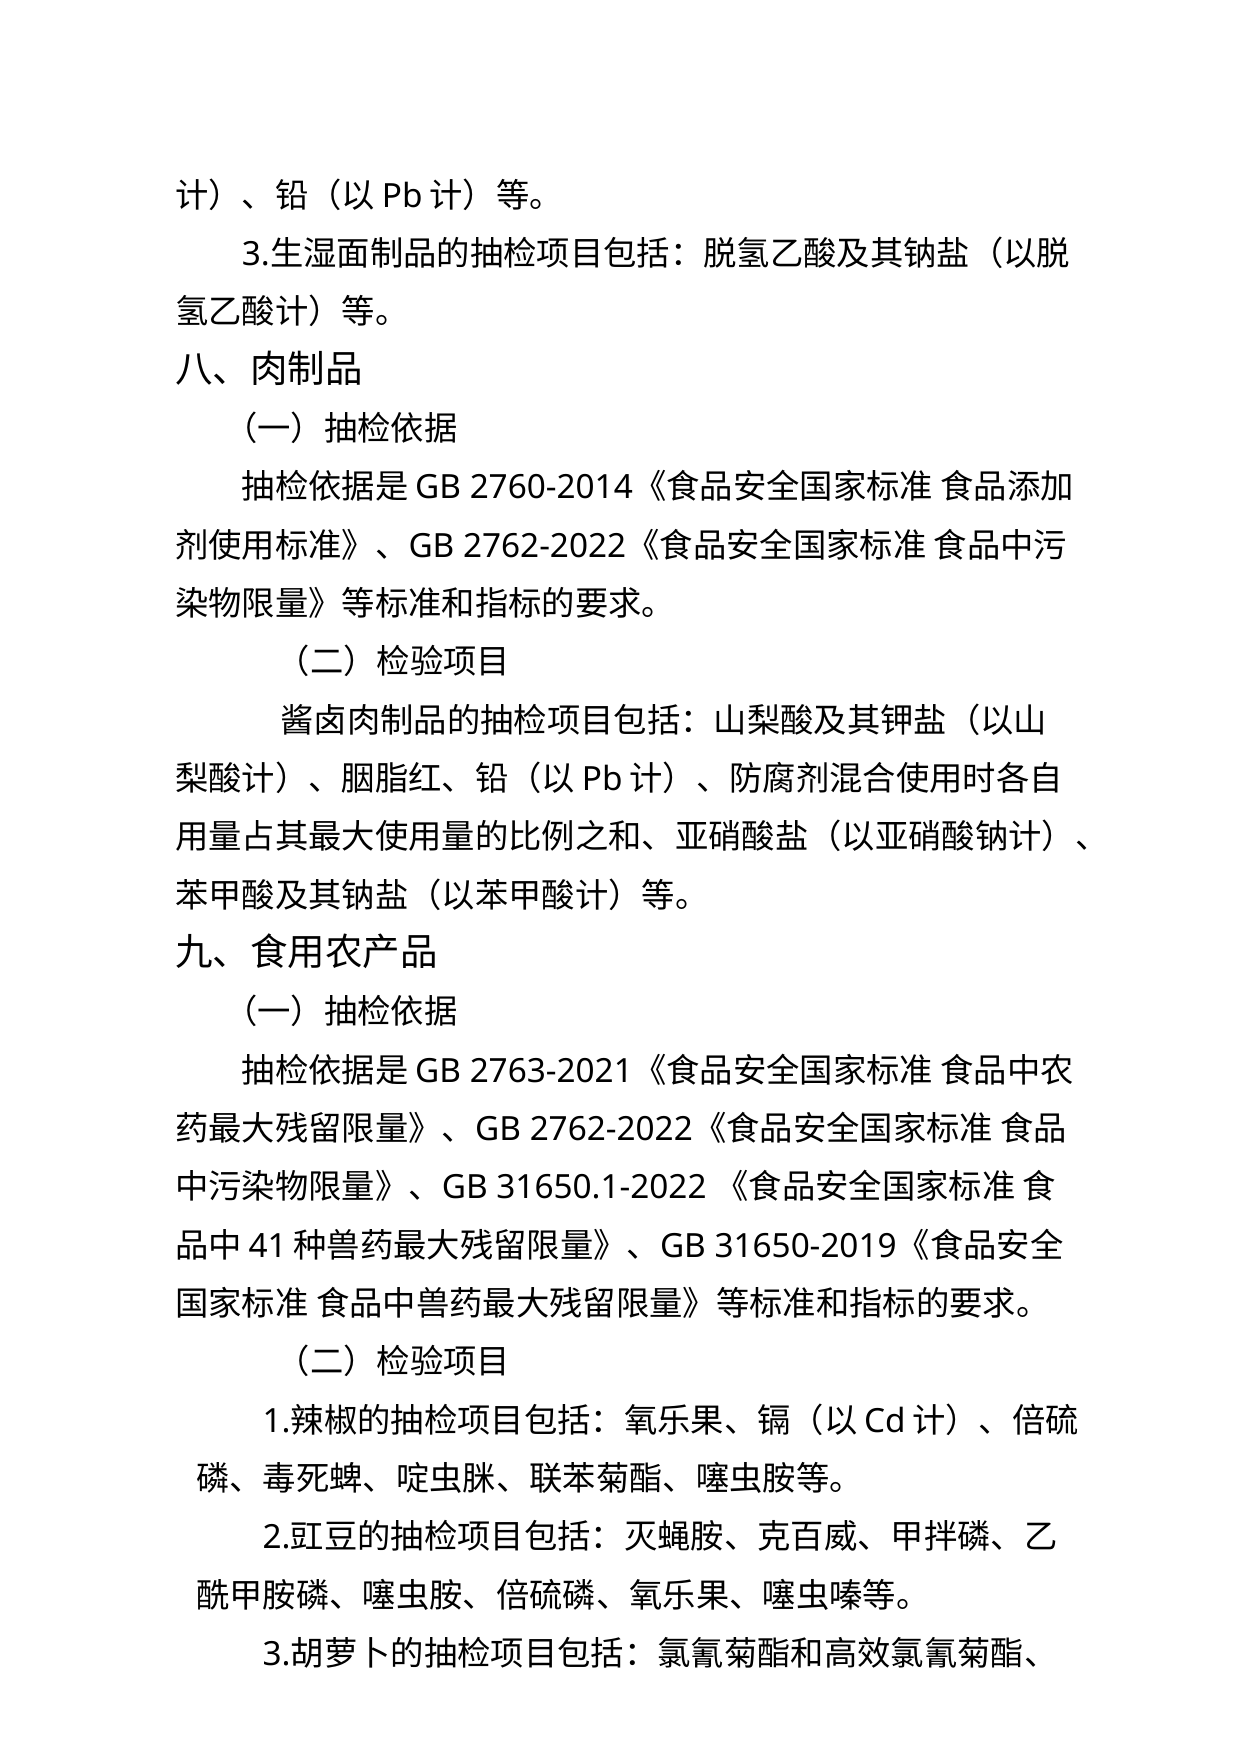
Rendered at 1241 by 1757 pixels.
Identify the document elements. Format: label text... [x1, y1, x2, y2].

text 八、肉制品 [175, 335, 1080, 394]
text 1.辣椒的抽检项目包括：氧乐果、镉（以Cd计）、倍硫磷、毒死蜱、啶虫脒、联苯菊酯、噻虫胺等。 [196, 1385, 1080, 1502]
text 2.豇豆的抽检项目包括：灭蝇胺、克百威、甲拌磷、乙酰甲胺磷、噻虫胺、倍硫磷、氧乐果、噻虫嗪等。 [196, 1502, 1080, 1619]
text （一）抽检依据 [175, 394, 1080, 452]
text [196, 1619, 1080, 1677]
text 抽检依据是GB 2763-2021《食品安全国家标准 食品中农药最大残留限量》、GB 2762-2022《食品安全国家标准 食品中污染物限量》、GB 31650.1-2022 《食品安全国家标准 食品中41种兽药最大残留限量》、GB 31650-2019《食品安全国家标准 食品中兽药最大残留限量》等标准和指标的要求。 [175, 1035, 1080, 1327]
text 酱卤肉制品的抽检项目包括：山梨酸及其钾盐（以山梨酸计）、胭脂红、铅（以Pb计）、防腐剂混合使用时各自用量占其最大使用量的比例之和、亚硝酸盐（以亚硝酸钠计）、苯甲酸及其钠盐（以苯甲酸计）等。 [175, 685, 1080, 919]
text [175, 160, 1080, 219]
text （二）检验项目 [175, 1327, 1080, 1385]
text （二）检验项目 [175, 627, 1080, 685]
text 抽检依据是GB 2760-2014《食品安全国家标准 食品添加剂使用标准》、GB 2762-2022《食品安全国家标准 食品中污染物限量》等标准和指标的要求。 [175, 452, 1080, 627]
text 3.生湿面制品的抽检项目包括：脱氢乙酸及其钠盐（以脱氢乙酸计）等。 [175, 219, 1080, 335]
text （一）抽检依据 [175, 977, 1080, 1035]
text 九、食用农产品 [175, 919, 1080, 977]
